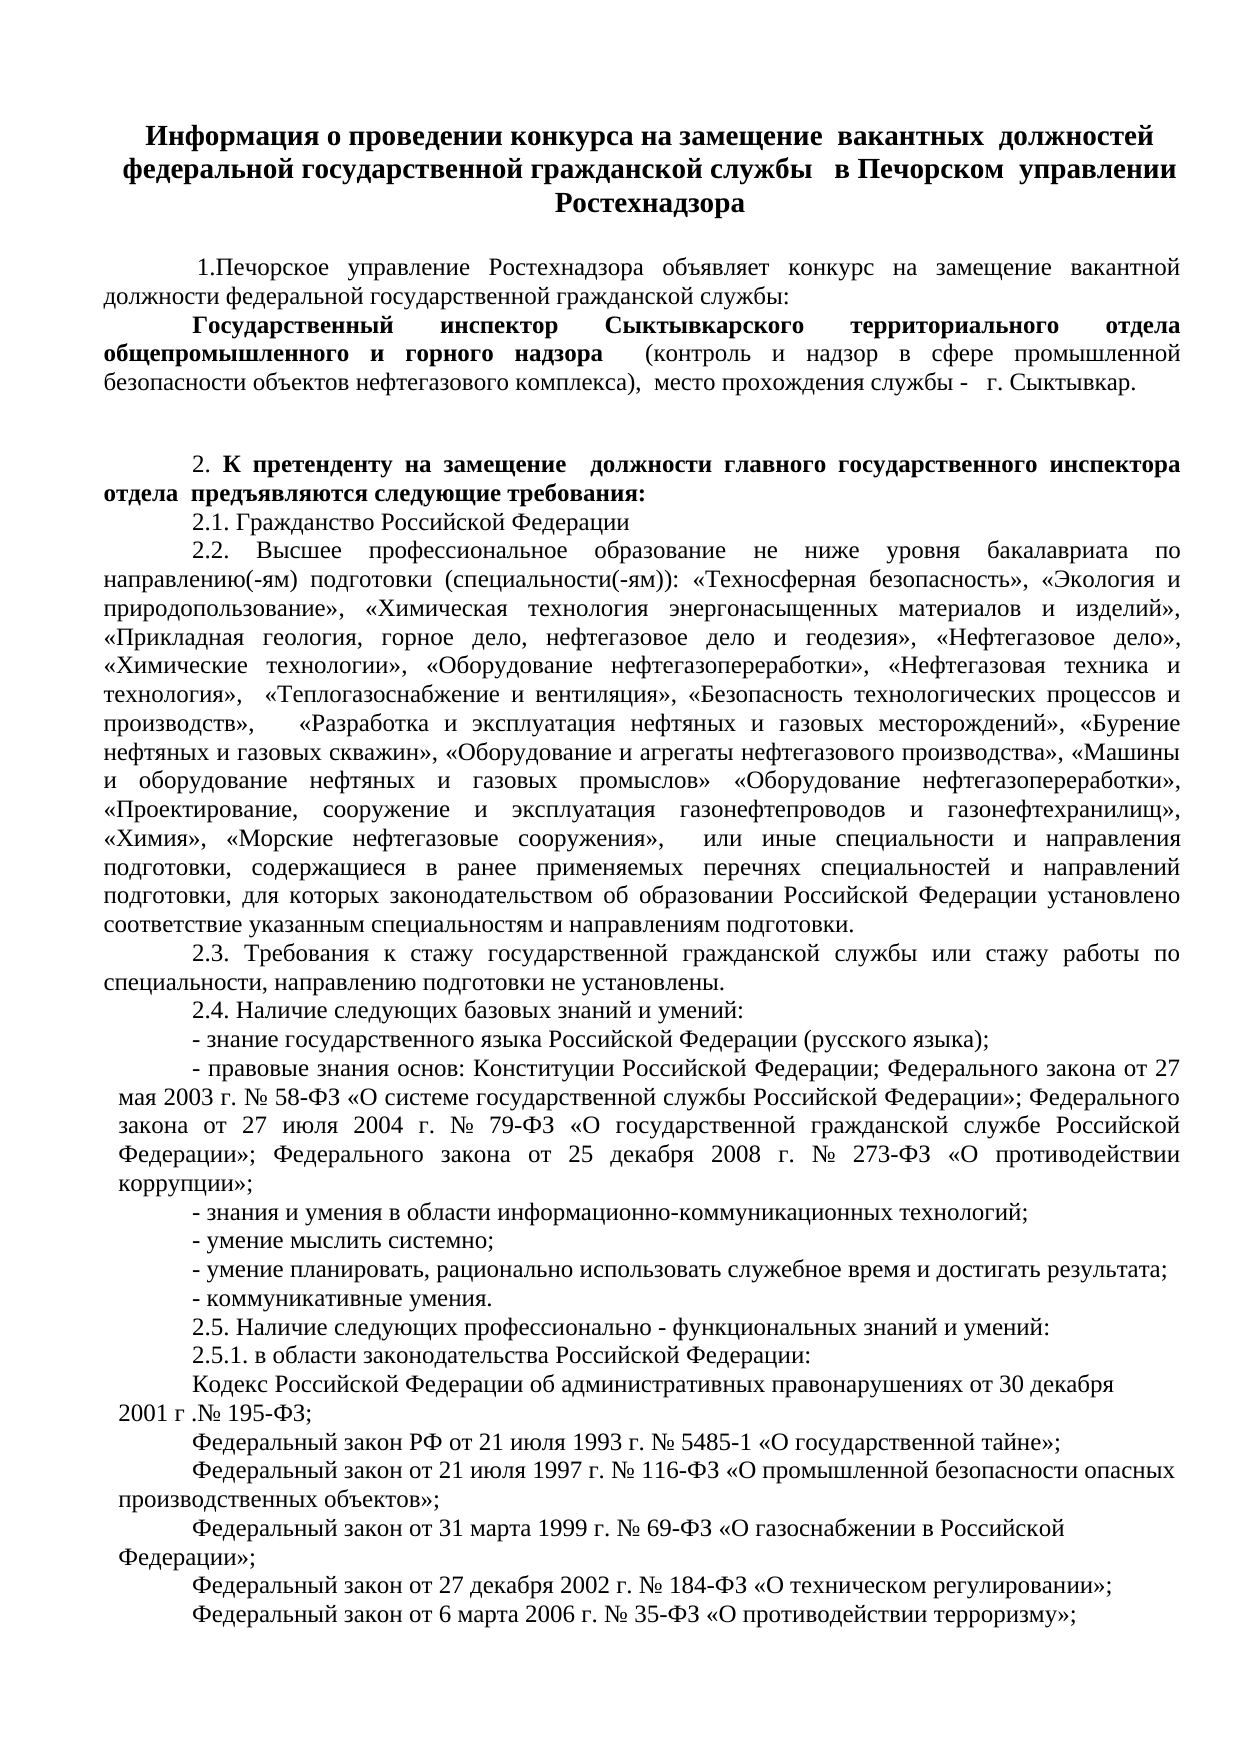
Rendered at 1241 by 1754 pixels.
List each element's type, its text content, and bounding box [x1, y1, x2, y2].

text - знания и умения в области информационно-коммуникационных технологий; [118, 1197, 1181, 1225]
text Кодекс Российской Федерации об административных правонарушениях от 30 декабря 2001 г .№ 195-ФЗ; [118, 1369, 1181, 1427]
text 2.1. Гражданство Российской Федерации [103, 507, 1181, 535]
text Государственный инспектор Сыктывкарского территориального отдела общепромышленного и горного надзора (контроль и надзор в сфере промышленной безопасности объектов нефтегазового комплекса), место прохождения службы - г. Сыктывкар. [103, 310, 1181, 396]
text Федеральный закон от 6 марта 2006 г. № 35-ФЗ «О противодействии терроризму»; [118, 1599, 1181, 1628]
text 2. К претенденту на замещение должности главного государственного инспектора отдела предъявляются следующие требования: [103, 449, 1181, 507]
text Федеральный закон от 21 июля 1997 г. № 116-ФЗ «О промышленной безопасности опасных производственных объектов»; [118, 1455, 1181, 1513]
text 2.5. Наличие следующих профессионально - функциональных знаний и умений: [118, 1312, 1181, 1340]
text Федеральный закон от 31 марта 1999 г. № 69-ФЗ «О газоснабжении в Российской Федерации»; [118, 1513, 1181, 1570]
text - умение мыслить системно; [118, 1225, 1181, 1254]
text Федеральный закон от 27 декабря 2002 г. № 184-ФЗ «О техническом регулировании»; [118, 1570, 1181, 1599]
text 2.4. Наличие следующих базовых знаний и умений: [118, 995, 1181, 1024]
text 1.Печорское управление Ростехнадзора объявляет конкурс на замещение вакантной должности федеральной государственной гражданской службы: [103, 252, 1181, 310]
text 2.5.1. в области законодательства Российской Федерации: [118, 1340, 1181, 1369]
text - умение планировать, рационально использовать служебное время и достигать результата; [118, 1254, 1181, 1283]
text 2.2. Высшее профессиональное образование не ниже уровня бакалавриата по направлению(-ям) подготовки (специальности(-ям)): «Техносферная безопасность», «Экология и природопользование», «Химическая технология энергонасыщенных материалов и изделий», «Прикладная геология, горное дело, нефтегазовое дело и геодезия», «Нефтегазовое дело», «Химические технологии», «Оборудование нефтегазопереработки», «Нефтегазовая техника и технология», «Теплогазоснабжение и вентиляция», «Безопасность технологических процессов и производств», «Разработка и эксплуатация нефтяных и газовых месторождений», «Бурение нефтяных и газовых скважин», «Оборудование и агрегаты нефтегазового производства», «Машины и оборудование нефтяных и газовых промыслов» «Оборудование нефтегазопереработки», «Проектирование, сооружение и эксплуатация газонефтепроводов и газонефтехранилищ», «Химия», «Морские нефтегазовые сооружения», или иные специальности и направления подготовки, содержащиеся в ранее применяемых перечнях специальностей и направлений подготовки, для которых законодательством об образовании Российской Федерации установлено соответствие указанным специальностям и направлениям подготовки. [103, 535, 1181, 938]
text Информация о проведении конкурса на замещение вакантных должностей федеральной государственной гражданской службы в Печорском управлении Ростехнадзора [118, 118, 1181, 219]
text - коммуникативные умения. [118, 1283, 1181, 1312]
text - правовые знания основ: Конституции Российской Федерации; Федерального закона от 27 мая 2003 г. № 58-ФЗ «О системе государственной службы Российской Федерации»; Федерального закона от 27 июля 2004 г. № 79-ФЗ «О государственной гражданской службе Российской Федерации»; Федерального закона от 25 декабря 2008 г. № 273-ФЗ «О противодействии коррупции»; [118, 1053, 1181, 1197]
text Федеральный закон РФ от 21 июля 1993 г. № 5485-1 «О государственной тайне»; [118, 1427, 1181, 1455]
text - знание государственного языка Российской Федерации (русского языка); [118, 1024, 1181, 1053]
text 2.3. Требования к стажу государственной гражданской службы или стажу работы по специальности, направлению подготовки не установлены. [103, 938, 1181, 995]
